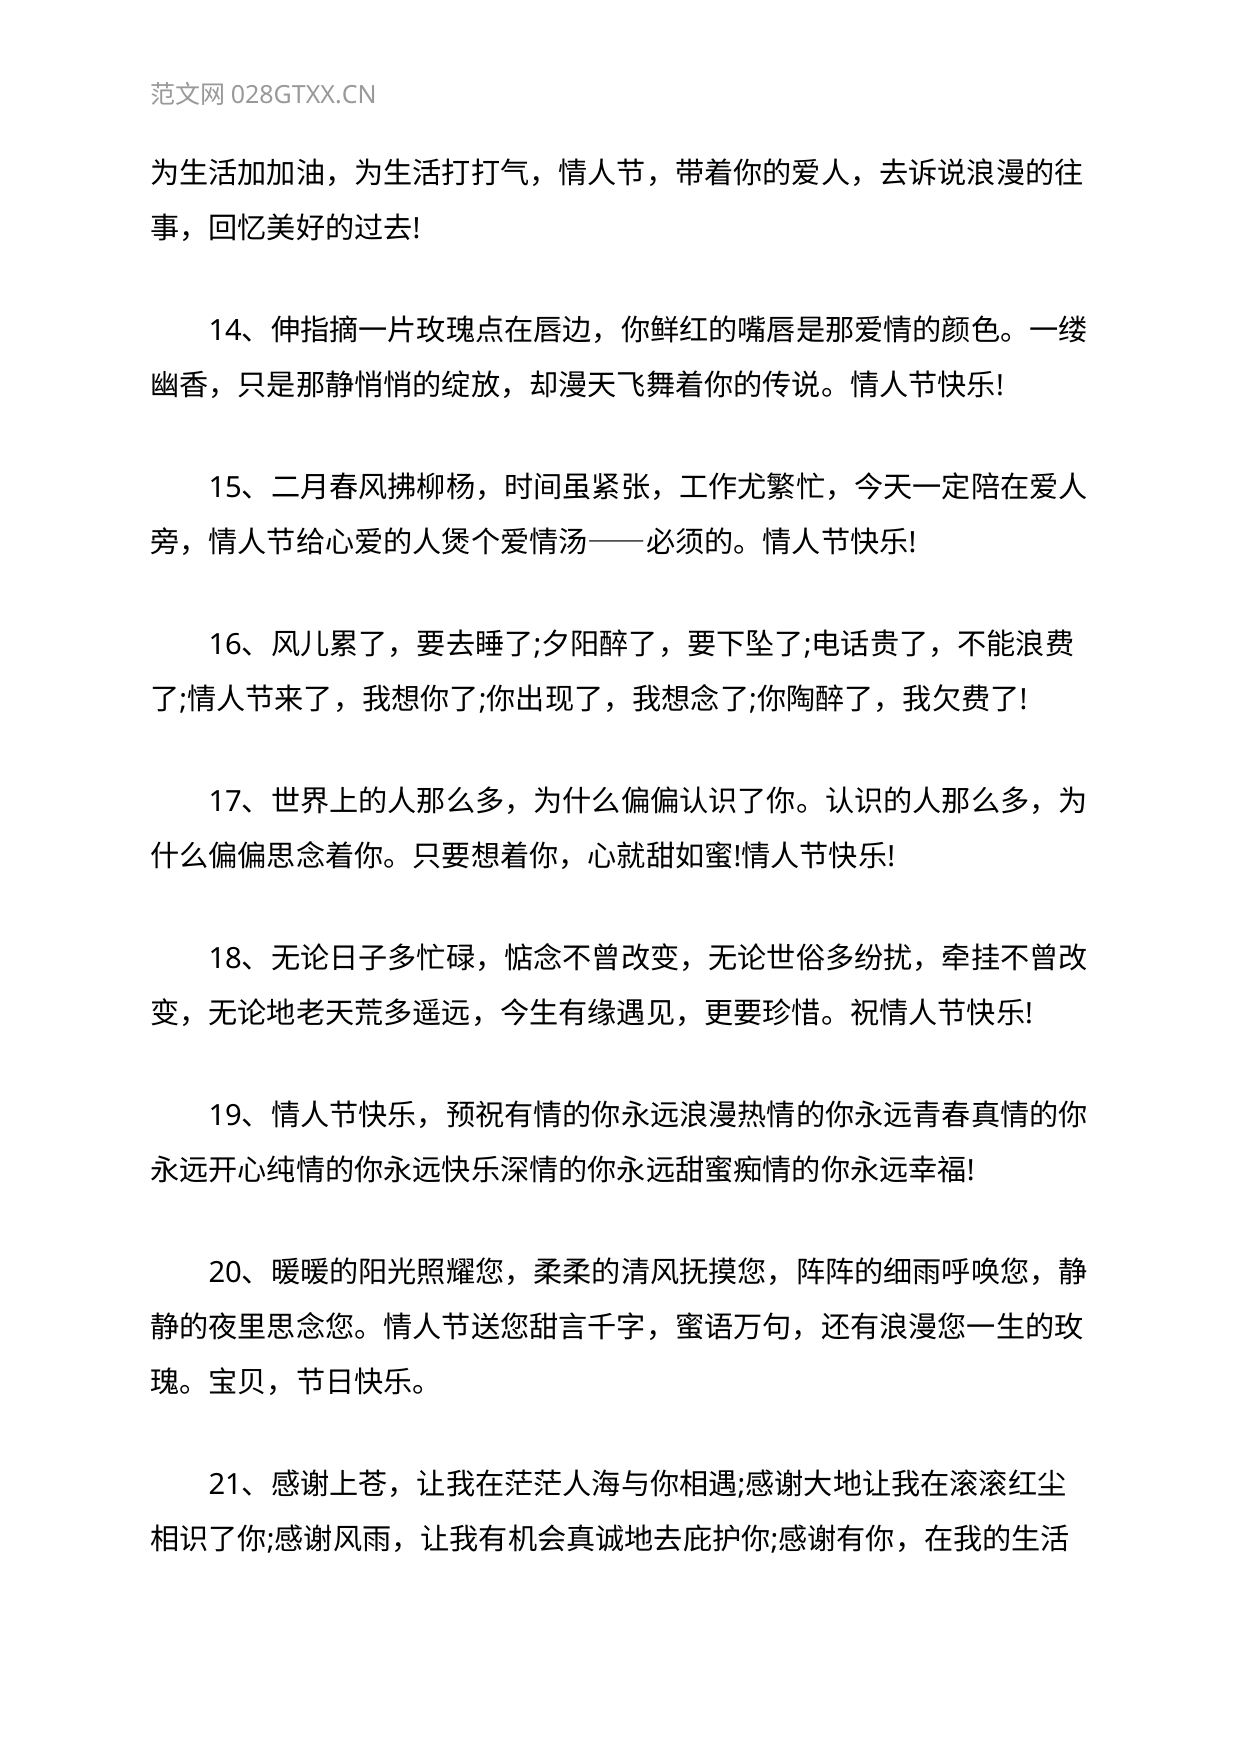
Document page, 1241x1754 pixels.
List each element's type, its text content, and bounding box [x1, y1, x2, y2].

text 20、暖暖的阳光照耀您，柔柔的清风抚摸您，阵阵的细雨呼唤您，静静的夜里思念您。情人节送您甜言千字，蜜语万句，还有浪漫您一生的玫瑰。宝贝，节日快乐。 [150, 1249, 1090, 1401]
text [150, 1460, 1090, 1558]
text 15、二月春风拂柳杨，时间虽紧张，工作尤繁忙，今天一定陪在爱人旁，情人节给心爱的人煲个爱情汤——必须的。情人节快乐! [150, 464, 1090, 561]
text 17、世界上的人那么多，为什么偏偏认识了你。认识的人那么多，为什么偏偏思念着你。只要想着你，心就甜如蜜!情人节快乐! [150, 778, 1090, 875]
text 18、无论日子多忙碌，惦念不曾改变，无论世俗多纷扰，牵挂不曾改变，无论地老天荒多遥远，今生有缘遇见，更要珍惜。祝情人节快乐! [150, 935, 1090, 1032]
text 14、伸指摘一片玫瑰点在唇边，你鲜红的嘴唇是那爱情的颜色。一缕幽香，只是那静悄悄的绽放，却漫天飞舞着你的传说。情人节快乐! [150, 307, 1090, 404]
text 16、风儿累了，要去睡了;夕阳醉了，要下坠了;电话贵了，不能浪费了;情人节来了，我想你了;你出现了，我想念了;你陶醉了，我欠费了! [150, 621, 1090, 718]
text 19、情人节快乐，预祝有情的你永远浪漫热情的你永远青春真情的你永远开心纯情的你永远快乐深情的你永远甜蜜痴情的你永远幸福! [150, 1092, 1090, 1189]
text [150, 150, 1090, 247]
